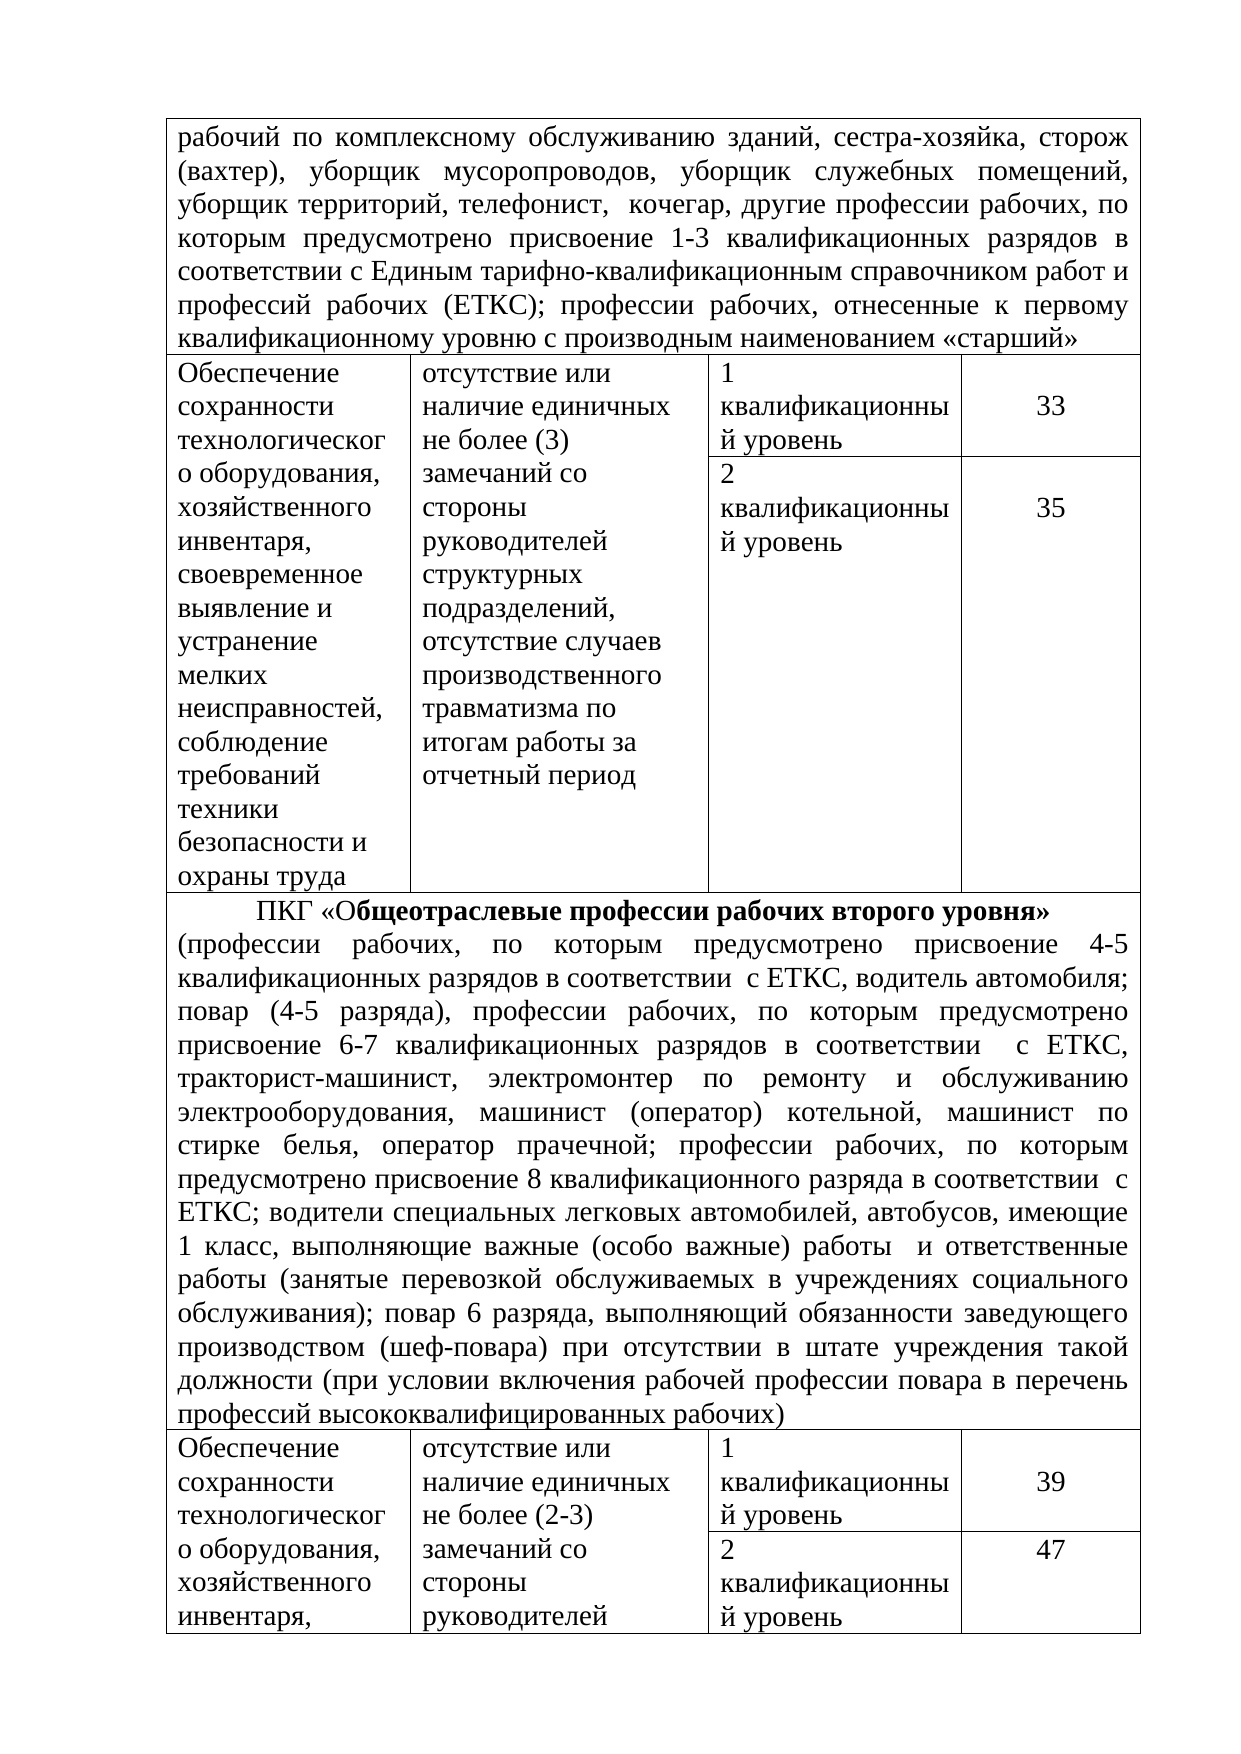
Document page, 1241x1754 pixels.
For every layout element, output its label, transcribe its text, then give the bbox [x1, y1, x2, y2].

table_cell ПКГ «Общеотраслевые профессии рабочих второго уровня» (профессии рабочих, по которым предусмотрено присвоение 4-5 квалификационных разрядов в соответствии с ЕТКС, водитель автомобиля; повар (4-5 разряда), профессии рабочих, по которым предусмотрено присвоение 6-7 квалификационных разрядов в соответствии с ЕТКС, тракторист-машинист, электромонтер по ремонту и обслуживанию электрооборудования, машинист (оператор) котельной, машинист по стирке белья, оператор прачечной; профессии рабочих, по которым предусмотрено присвоение 8 квалификационного разряда в соответствии с ЕТКС; водители специальных легковых автомобилей, автобусов, имеющие 1 класс, выполняющие важные (особо важные) работы и ответственные работы (занятые перевозкой обслуживаемых в учреждениях социального обслуживания); повар 6 разряда, выполняющий обязанности заведующего производством (шеф-повара) при отсутствии в штате учреждения такой должности (при условии включения рабочей профессии повара в перечень профессий высококвалифицированных рабочих) [167, 893, 1140, 1429]
table_cell отсутствие или наличие единичных не более (3) замечаний со стороны руководителей структурных подразделений, отсутствие случаев производственного травматизма по итогам работы за отчетный период [411, 355, 708, 892]
table_cell 2 квалификационный уровень [709, 457, 961, 892]
table_cell 47 [962, 1532, 1140, 1633]
table_cell 1 квалификационный уровень [709, 355, 961, 456]
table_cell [167, 119, 1140, 354]
table_cell 35 [962, 457, 1140, 892]
table_cell отсутствие или наличие единичных не более (2-3) замечаний со стороны руководителей структурных подразделений, отсутствие случаев производственного травматизма по итогам работы за отчетный период [411, 1430, 708, 1633]
table_cell 2 квалификационный уровень [709, 1532, 961, 1633]
table_cell Обеспечение сохранности технологического оборудования, хозяйственного инвентаря, своевременное выявление и устранение мелких неисправностей, соблюдение требований техники безопасности и охраны труда [167, 1430, 410, 1633]
table_cell 33 [962, 355, 1140, 456]
table_cell Обеспечение сохранности технологического оборудования, хозяйственного инвентаря, своевременное выявление и устранение мелких неисправностей, соблюдение требований техники безопасности и охраны труда [167, 355, 410, 892]
table_cell 39 [962, 1430, 1140, 1531]
table_cell 1 квалификационный уровень [709, 1430, 961, 1531]
